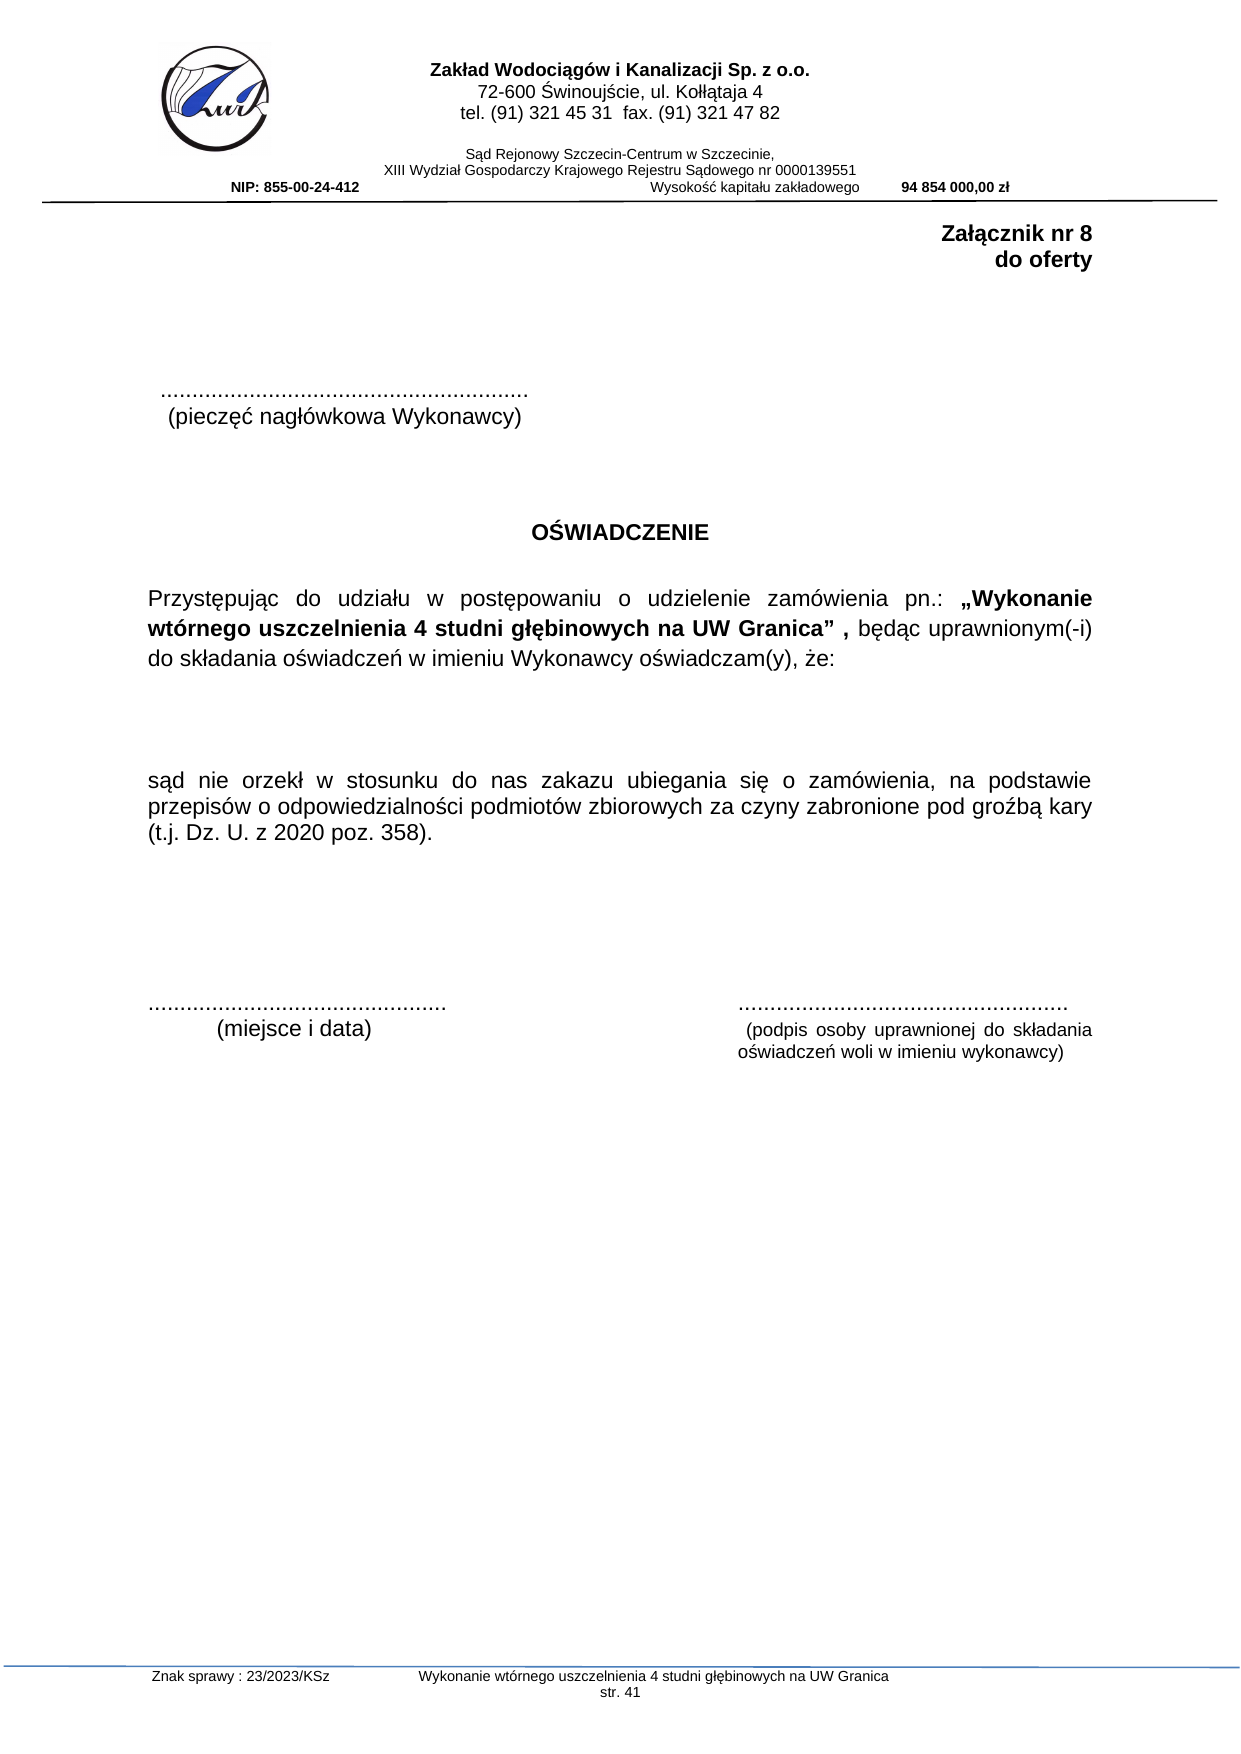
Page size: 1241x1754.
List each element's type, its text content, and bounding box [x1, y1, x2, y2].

picture [158, 42, 272, 156]
text (miejsce i data) (podpis osoby uprawnionej do składania oświadczeń woli w imieniu wykonawcy) [216, 1015, 1092, 1063]
text Załącznik nr 8 [148, 219, 1092, 246]
text .......................................................... [148, 376, 541, 403]
text (pieczęć nagłówkowa Wykonawcy) [148, 403, 541, 429]
text Przystępując do udziału w postępowaniu o udzielenie zamówienia pn.: „Wykonanie wtórnego uszczelnienia 4 studni głębinowych na UW Granica” , będąc uprawnionym(-i) do składania oświadczeń w imieniu Wykonawcy oświadczam(y), że: [148, 584, 1092, 671]
text do oferty [148, 246, 1092, 272]
text sąd nie orzekł w stosunku do nas zakazu ubiegania się o zamówienia, na podstawie przepisów o odpowiedzialności podmiotów zbiorowych za czyny zabronione pod groźbą kary (t.j. Dz. U. z 2020 poz. 358). [148, 767, 1093, 846]
text ............................................... .................................................... [148, 989, 1092, 1015]
text OŚWIADCZENIE [148, 519, 1092, 546]
